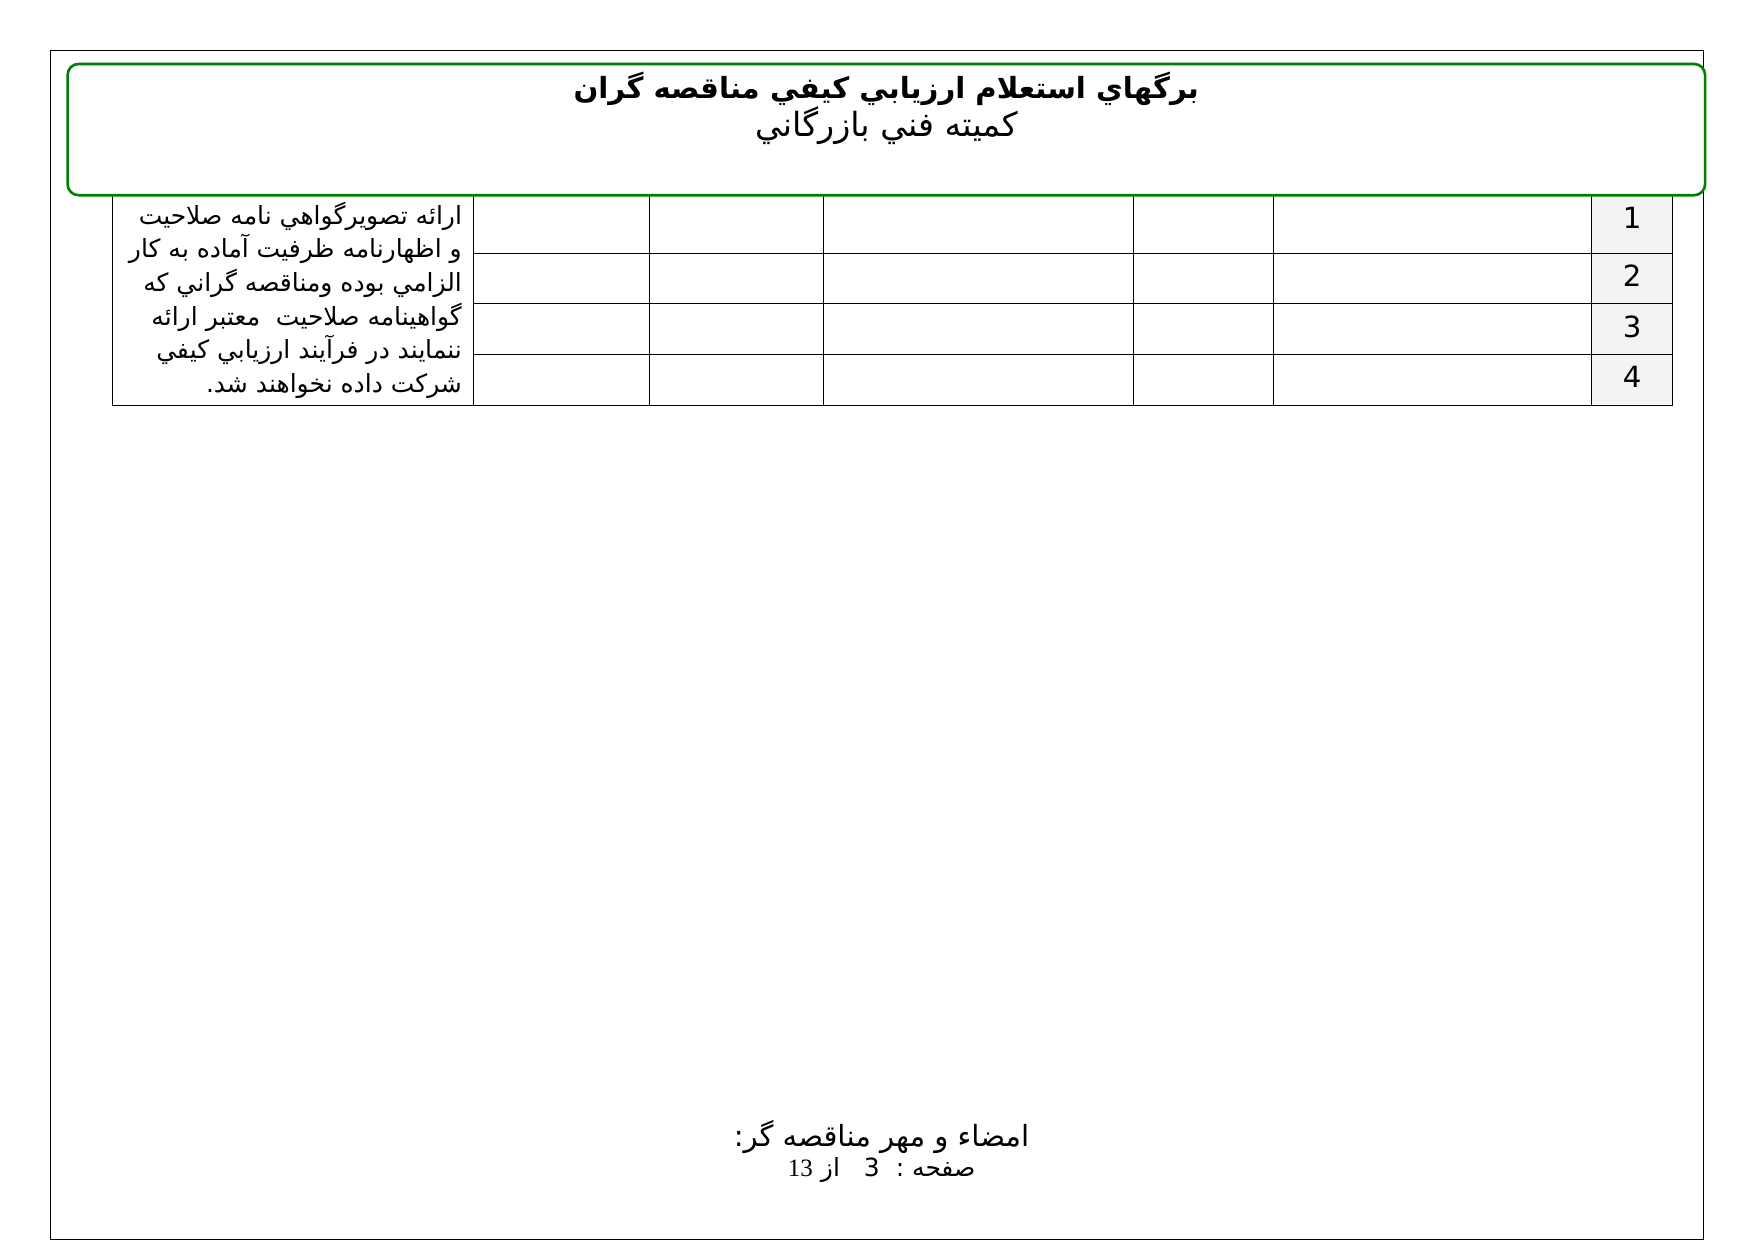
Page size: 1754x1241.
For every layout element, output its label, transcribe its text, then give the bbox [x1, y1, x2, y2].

table_cell [1274, 304, 1591, 354]
table_cell [824, 355, 1133, 404]
table_cell [474, 254, 649, 303]
table_cell [474, 197, 649, 253]
table_cell [650, 355, 823, 404]
table_cell [650, 197, 823, 253]
table_cell [824, 304, 1133, 354]
table_cell [824, 197, 1133, 253]
table_cell [1274, 197, 1591, 253]
table_cell [1134, 304, 1273, 354]
table_cell [650, 304, 823, 354]
table_cell [1134, 254, 1273, 303]
table_cell [1134, 355, 1273, 404]
table_cell [474, 355, 649, 404]
table_cell [474, 304, 649, 354]
table_cell [1274, 355, 1591, 404]
table_cell [824, 254, 1133, 303]
table_cell 1 [1592, 197, 1672, 253]
table_cell 2 [1592, 254, 1672, 303]
table_cell 4 [1592, 355, 1672, 404]
table_cell [1134, 197, 1273, 253]
table_cell [650, 254, 823, 303]
table_cell 3 [1592, 304, 1672, 354]
table_cell [1274, 254, 1591, 303]
table_cell ارائه تصويرگواهي نامه صلاحيت و اظهارنامه ظرفيت آماده به كار الزامي بوده ومناقصه گراني كه گواهينامه صلاحيت معتبر ارائه ننمايند در فرآيند ارزيابي كيفي شركت داده نخواهند شد. [113, 197, 473, 404]
